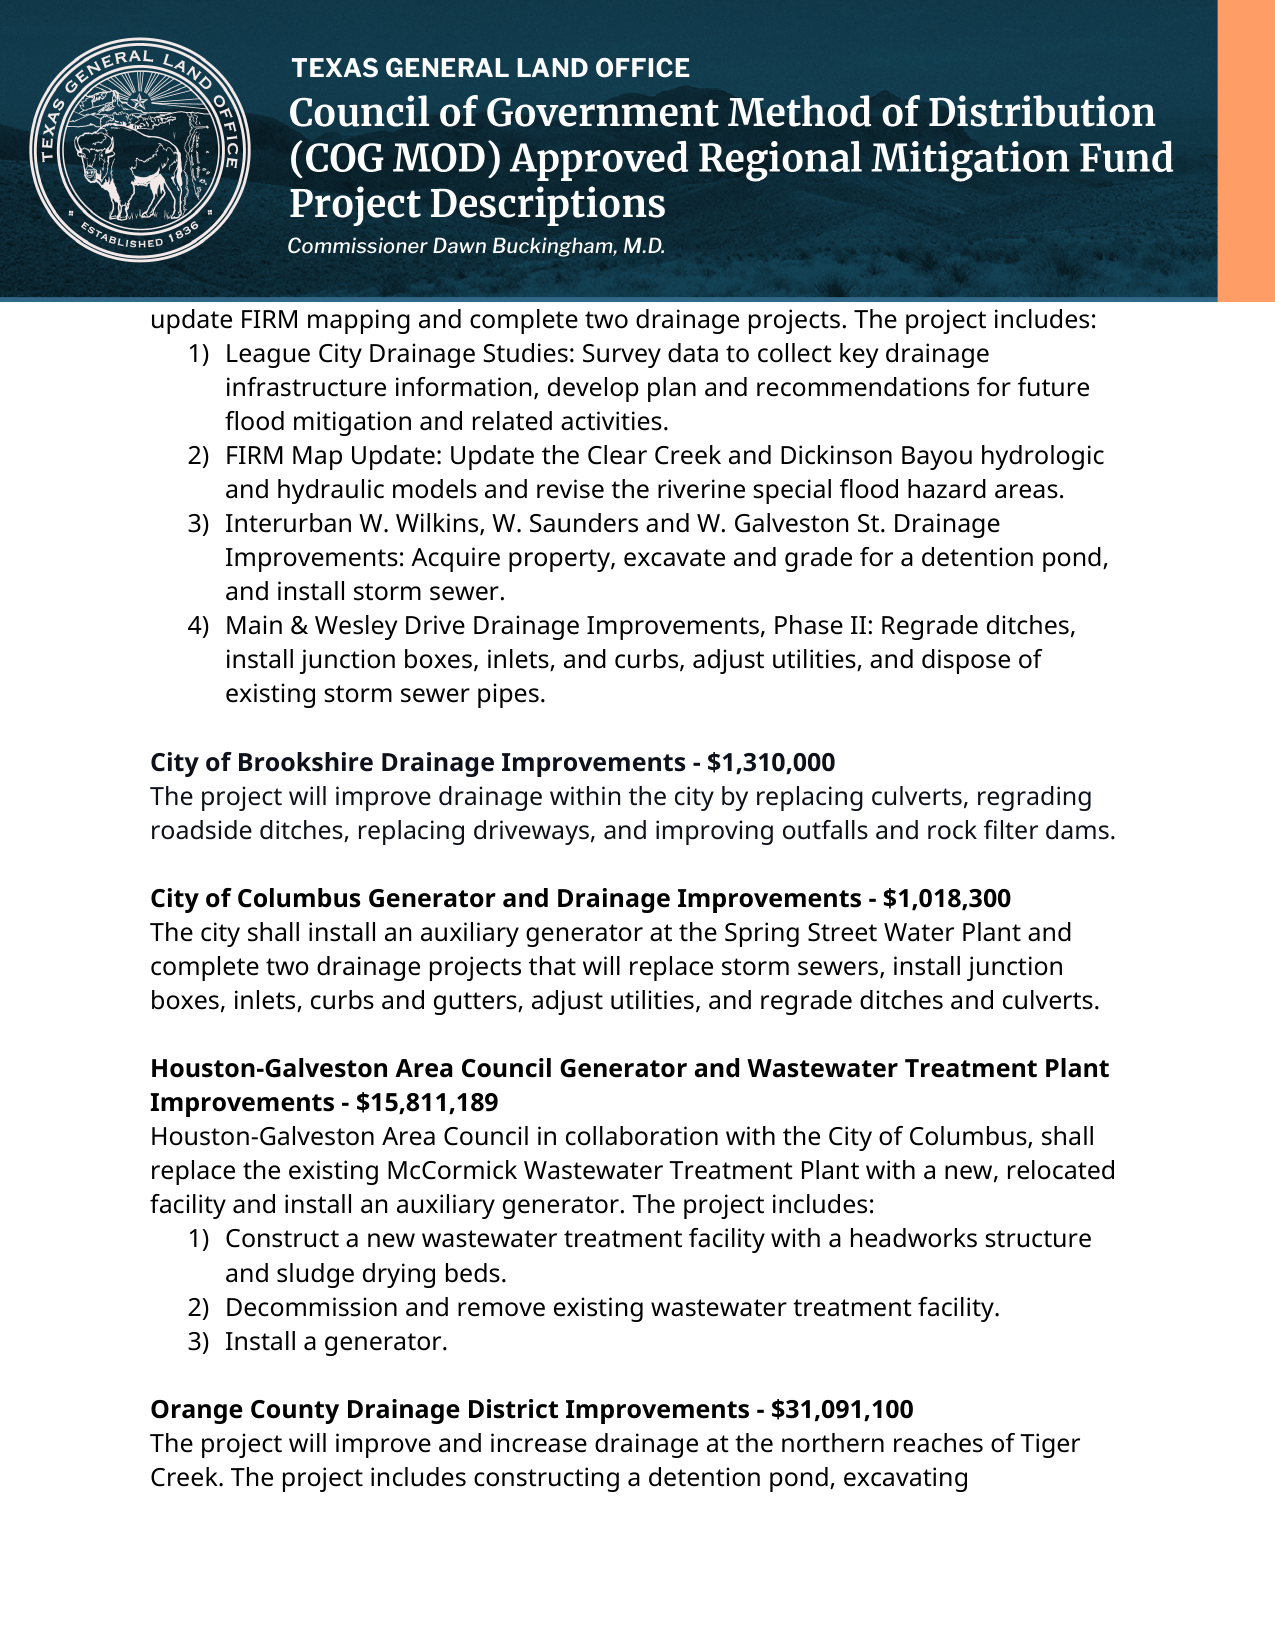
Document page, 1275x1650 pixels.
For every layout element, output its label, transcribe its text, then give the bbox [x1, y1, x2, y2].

text City of Brookshire Drainage Improvements - $1,310,000 [150, 744, 1125, 778]
list Decommission and remove existing wastewater treatment facility. [187, 1289, 1125, 1323]
list Main & Wesley Drive Drainage Improvements, Phase II: Regrade ditches, install junction boxes, inlets, and curbs, adjust utilities, and dispose of existing storm sewer pipes. [187, 608, 1125, 710]
text Houston-Galveston Area Council Generator and Wastewater Treatment Plant Improvements - $15,811,189 [150, 1051, 1125, 1119]
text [150, 1426, 1125, 1494]
picture [0, 0, 1275, 302]
text Houston-Galveston Area Council in collaboration with the City of Columbus, shall replace the existing McCormick Wastewater Treatment Plant with a new, relocated facility and install an auxiliary generator. The project includes: [150, 1119, 1125, 1221]
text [150, 150, 1125, 336]
text Orange County Drainage District Improvements - $31,091,100 [150, 1391, 1125, 1426]
list Interurban W. Wilkins, W. Saunders and W. Galveston St. Drainage Improvements: Acquire property, excavate and grade for a detention pond, and install storm sewer. [187, 506, 1125, 608]
list Install a generator. [187, 1323, 1125, 1357]
text The city shall install an auxiliary generator at the Spring Street Water Plant and complete two drainage projects that will replace storm sewers, install junction boxes, inlets, curbs and gutters, adjust utilities, and regrade ditches and culverts. [150, 914, 1125, 1017]
list FIRM Map Update: Update the Clear Creek and Dickinson Bayou hydrologic and hydraulic models and revise the riverine special flood hazard areas. [187, 438, 1125, 506]
text City of Columbus Generator and Drainage Improvements - $1,018,300 [150, 881, 1125, 914]
list League City Drainage Studies: Survey data to collect key drainage infrastructure information, develop plan and recommendations for future flood mitigation and related activities. [187, 336, 1125, 438]
list Construct a new wastewater treatment facility with a headworks structure and sludge drying beds. [187, 1221, 1125, 1289]
text The project will improve drainage within the city by replacing culverts, regrading roadside ditches, replacing driveways, and improving outfalls and rock filter dams. [150, 778, 1125, 846]
